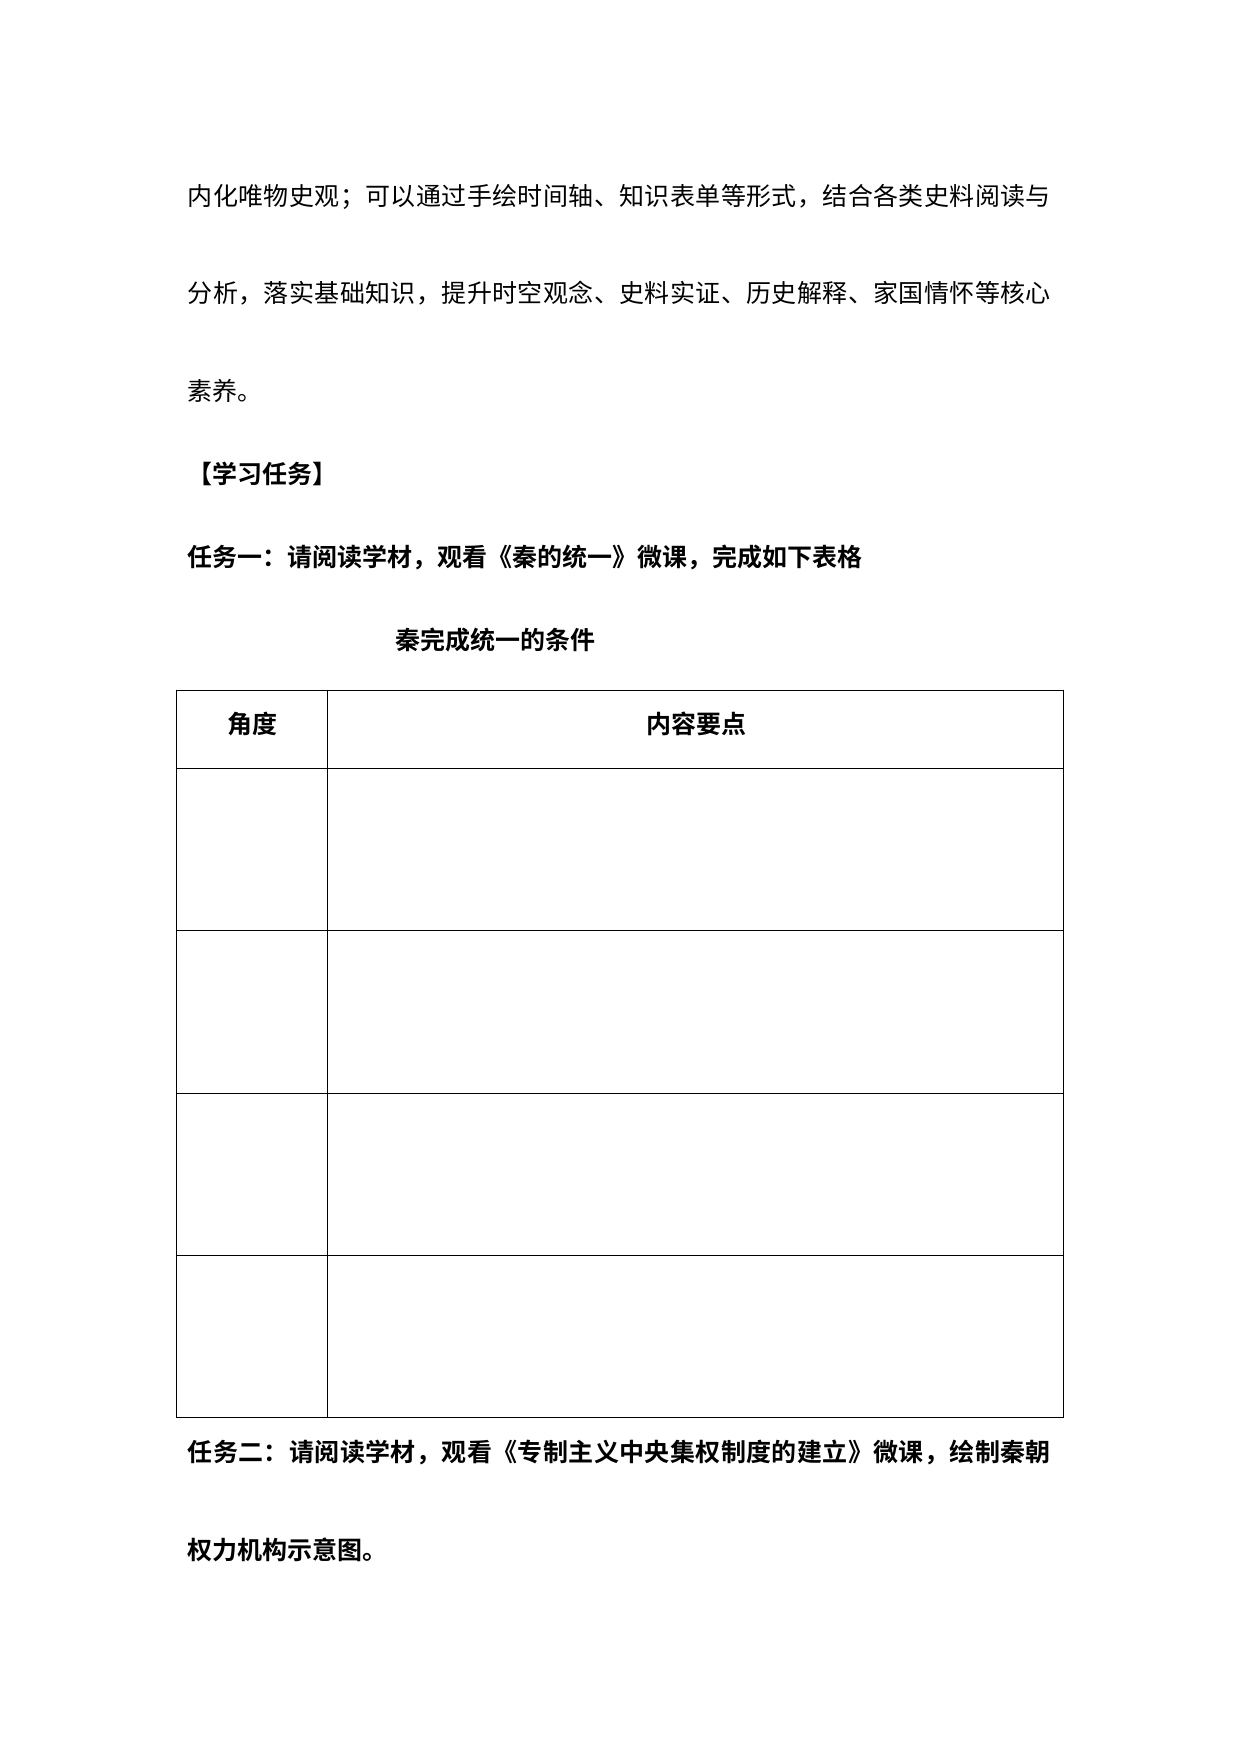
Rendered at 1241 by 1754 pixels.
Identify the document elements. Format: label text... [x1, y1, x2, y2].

text 任务二：请阅读学材，观看《专制主义中央集权制度的建立》微课，绘制秦朝权力机构示意图。 [187, 1418, 1053, 1581]
table_cell [328, 769, 1063, 930]
table_cell [328, 1256, 1063, 1417]
table_cell [177, 769, 327, 930]
table_header 角度 [177, 691, 327, 768]
table_cell [177, 931, 327, 1093]
text 秦完成统一的条件 [187, 606, 1053, 671]
text 【学习任务】 [187, 440, 1053, 505]
text 任务一：请阅读学材，观看《秦的统一》微课，完成如下表格 [187, 523, 1053, 588]
table_cell [177, 1256, 327, 1417]
table_cell [328, 1094, 1063, 1255]
table_cell [328, 931, 1063, 1093]
table_header 内容要点 [328, 691, 1063, 768]
table_cell [177, 1094, 327, 1255]
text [187, 162, 1053, 422]
